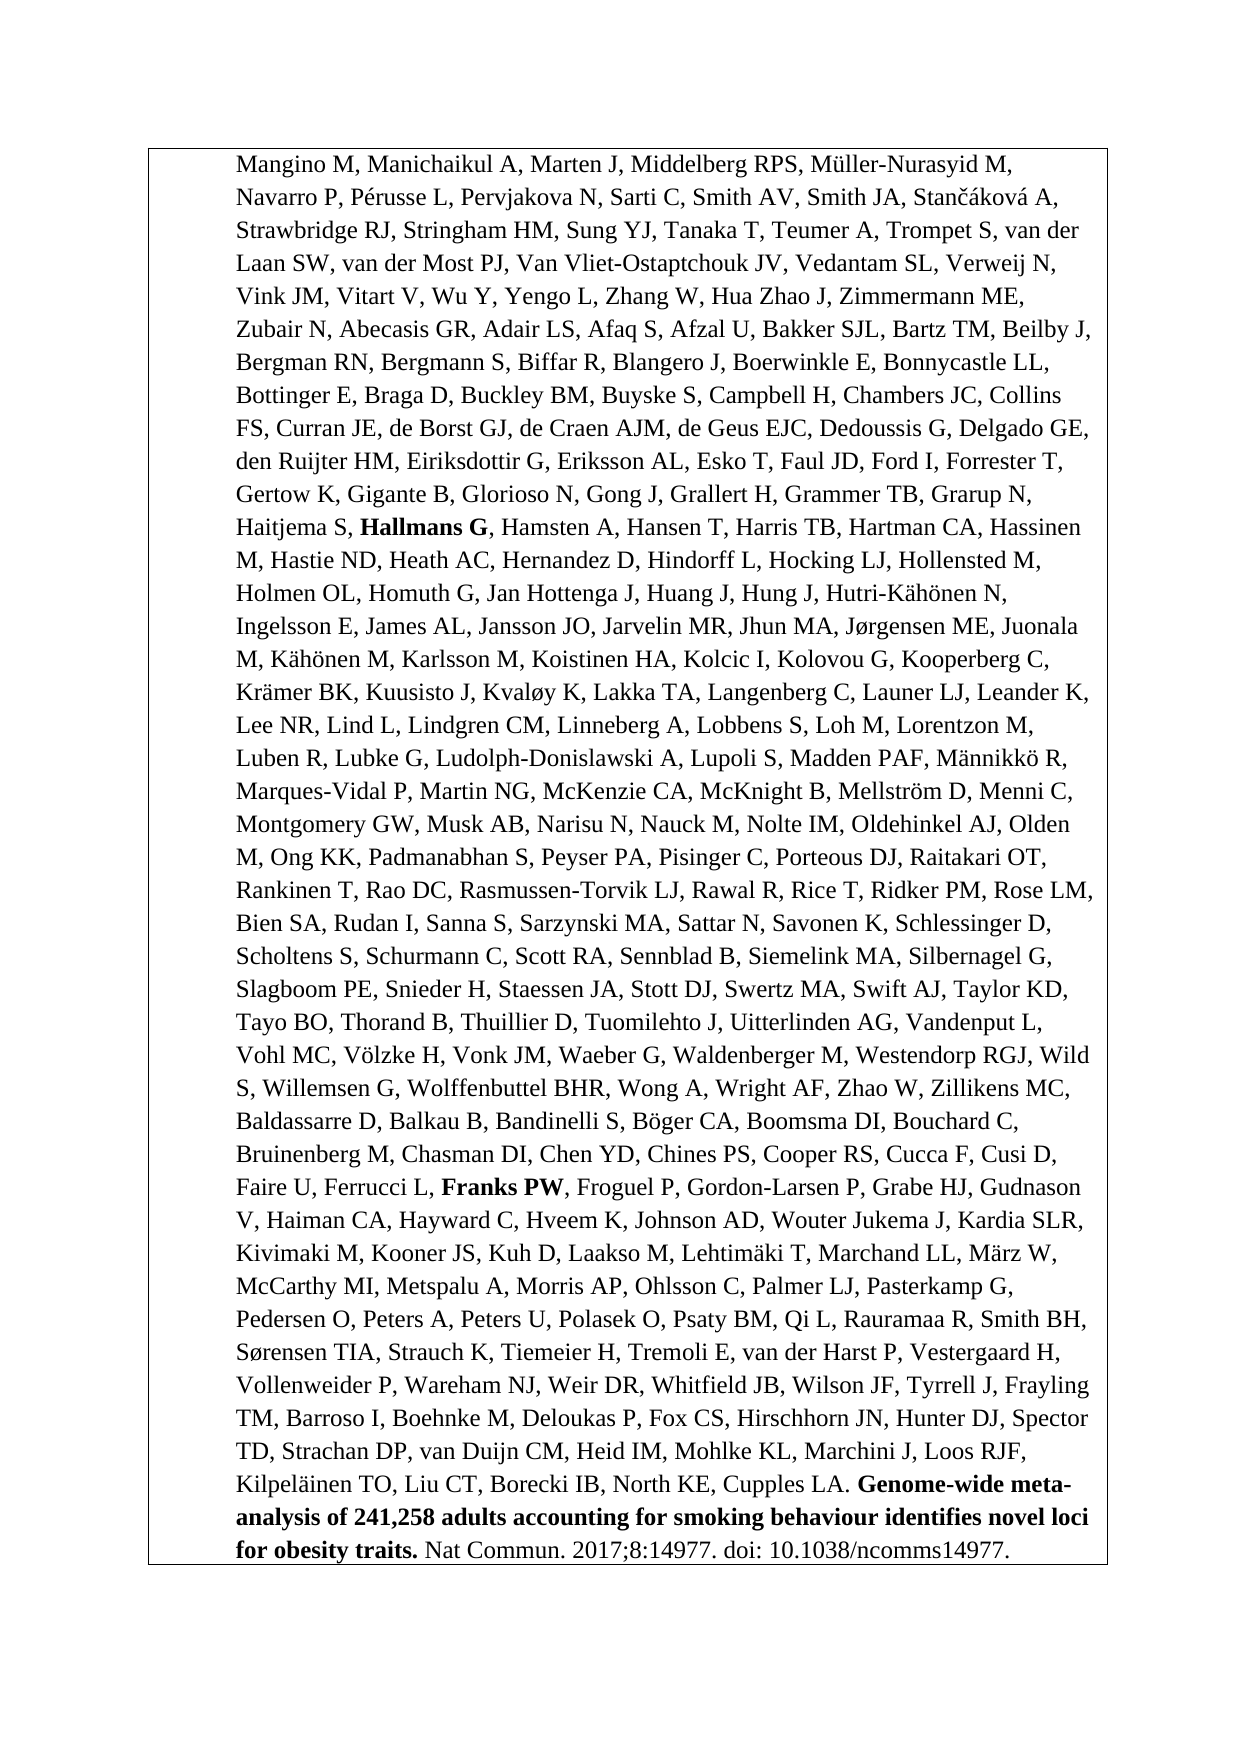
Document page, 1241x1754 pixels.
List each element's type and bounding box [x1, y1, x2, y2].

table_cell [149, 149, 1107, 1564]
